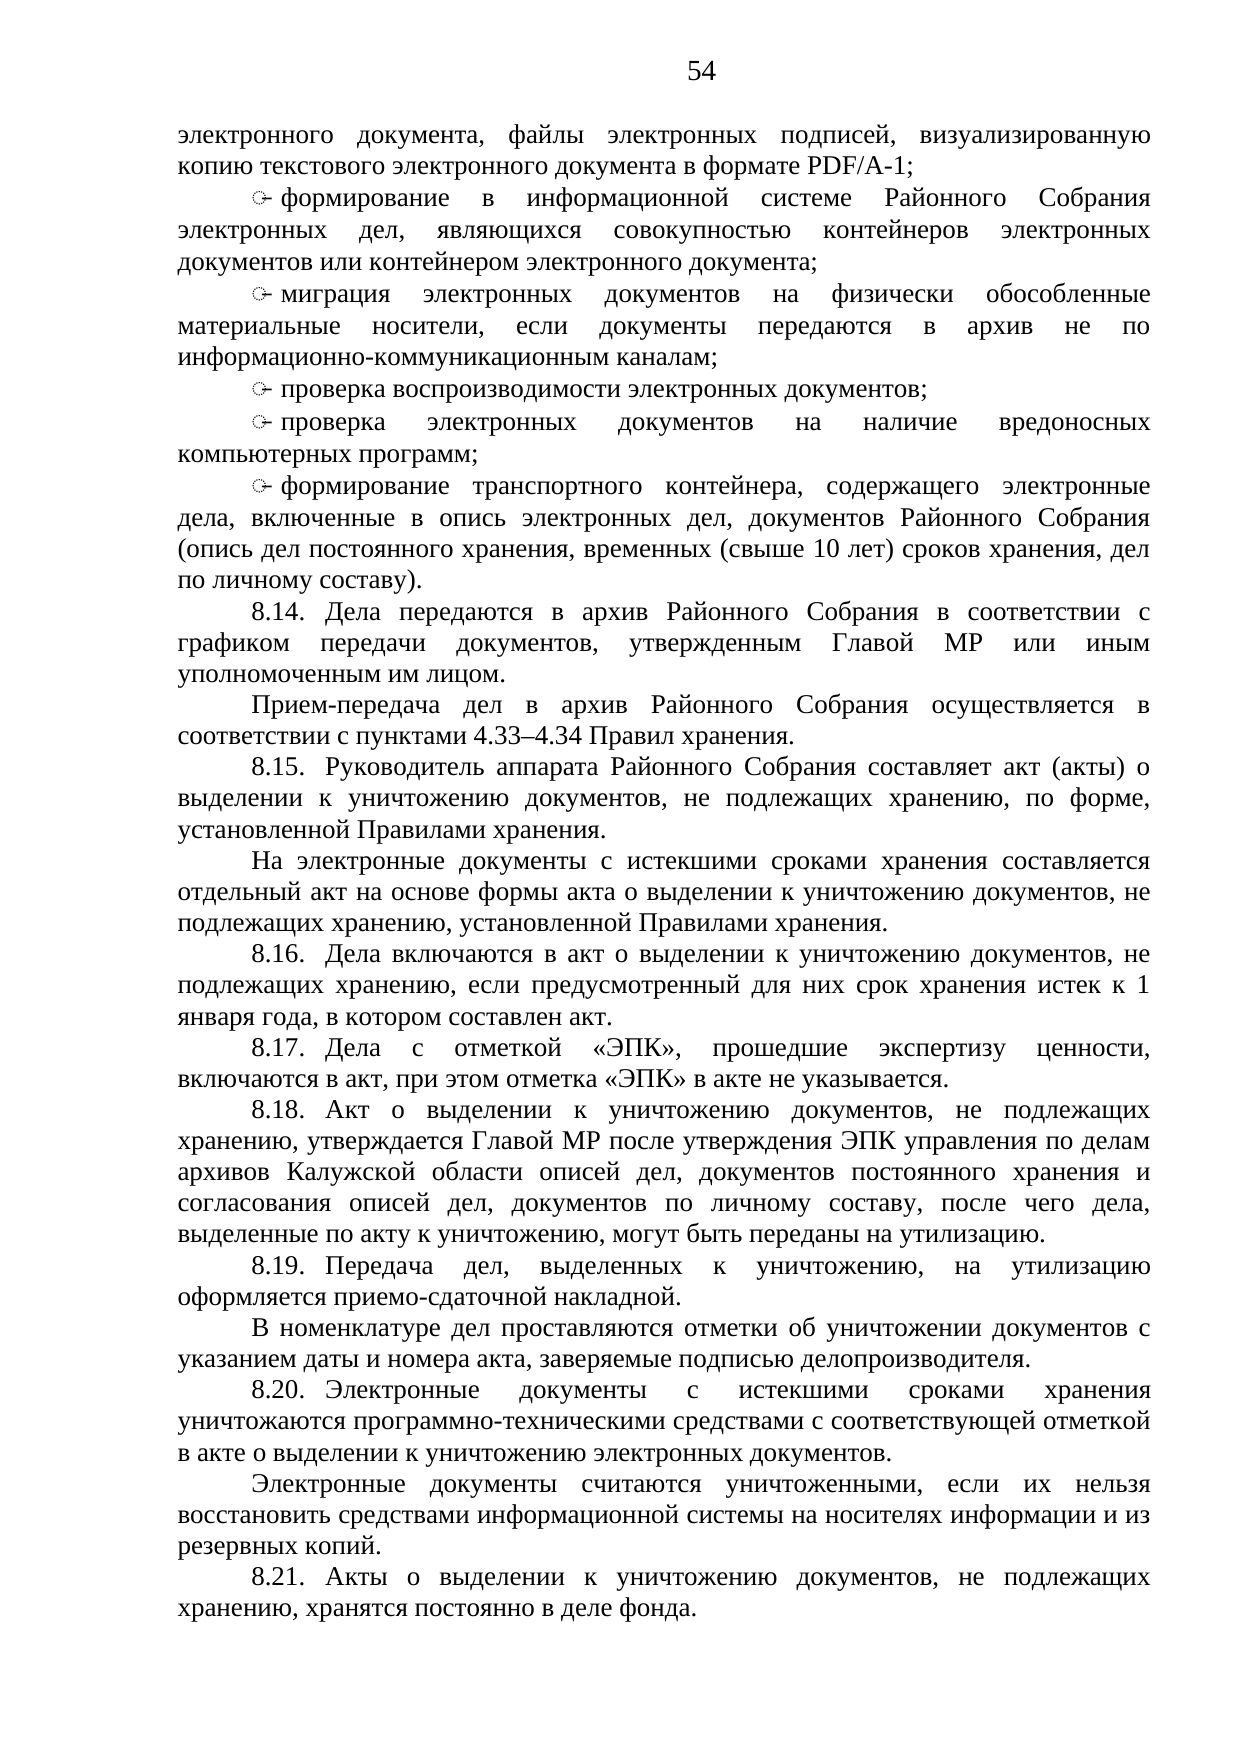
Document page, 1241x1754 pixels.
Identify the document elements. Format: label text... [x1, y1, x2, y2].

list Акт о выделении к уничтожению документов, не подлежащих хранению, утверждается Главой МР после утверждения ЭПК управления по делам архивов Калужской области описей дел, документов постоянного хранения и согласования описей дел, документов по личному составу, после чего дела, выделенные по акту к уничтожению, могут быть переданы на утилизацию. [177, 1093, 1152, 1249]
list Передача дел, выделенных к уничтожению, на утилизацию оформляется приемо-сдаточной накладной. [177, 1249, 1152, 1311]
text Прием-передача дел в архив Районного Собрания осуществляется в соответствии с пунктами 4.33–4.34 Правил хранения. [177, 688, 1152, 750]
list Дела передаются в архив Районного Собрания в соответствии с графиком передачи документов, утвержденным Главой МР или иным уполномоченным им лицом. [177, 595, 1152, 688]
list формирование в информационной системе Районного Собрания электронных дел, являющихся совокупностью контейнеров электронных документов или контейнером электронного документа; [177, 180, 1152, 276]
list Дела с отметкой «ЭПК», прошедшие экспертизу ценности, включаются в акт, при этом отметка «ЭПК» в акте не указывается. [177, 1031, 1152, 1093]
list Акты о выделении к уничтожению документов, не подлежащих хранению, хранятся постоянно в деле фонда. [177, 1560, 1152, 1622]
list формирование транспортного контейнера, содержащего электронные дела, включенные в опись электронных дел, документов Районного Собрания (опись дел постоянного хранения, временных (свыше 10 лет) сроков хранения, дел по личному составу). [177, 468, 1152, 595]
text На электронные документы с истекшими сроками хранения составляется отдельный акт на основе формы акта о выделении к уничтожению документов, не подлежащих хранению, установленной Правилами хранения. [177, 844, 1152, 937]
list миграция электронных документов на физически обособленные материальные носители, если документы передаются в архив не по информационно-коммуникационным каналам; [177, 276, 1152, 371]
list проверка электронных документов на наличие вредоносных компьютерных программ; [177, 404, 1152, 468]
text В номенклатуре дел проставляются отметки об уничтожении документов с указанием даты и номера акта, заверяемые подписью делопроизводителя. [177, 1311, 1152, 1373]
list Электронные документы с истекшими сроками хранения уничтожаются программно-техническими средствами с соответствующей отметкой в акте о выделении к уничтожению электронных документов. [177, 1373, 1152, 1467]
list Дела включаются в акт о выделении к уничтожению документов, не подлежащих хранению, если предусмотренный для них срок хранения истек к 1 января года, в котором составлен акт. [177, 937, 1152, 1031]
list проверка воспроизводимости электронных документов; [177, 371, 1152, 404]
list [177, 118, 1152, 180]
text Электронные документы считаются уничтоженными, если их нельзя восстановить средствами информационной системы на носителях информации и из резервных копий. [177, 1467, 1152, 1560]
list Руководитель аппарата Районного Собрания составляет акт (акты) о выделении к уничтожению документов, не подлежащих хранению, по форме, установленной Правилами хранения. [177, 750, 1152, 844]
